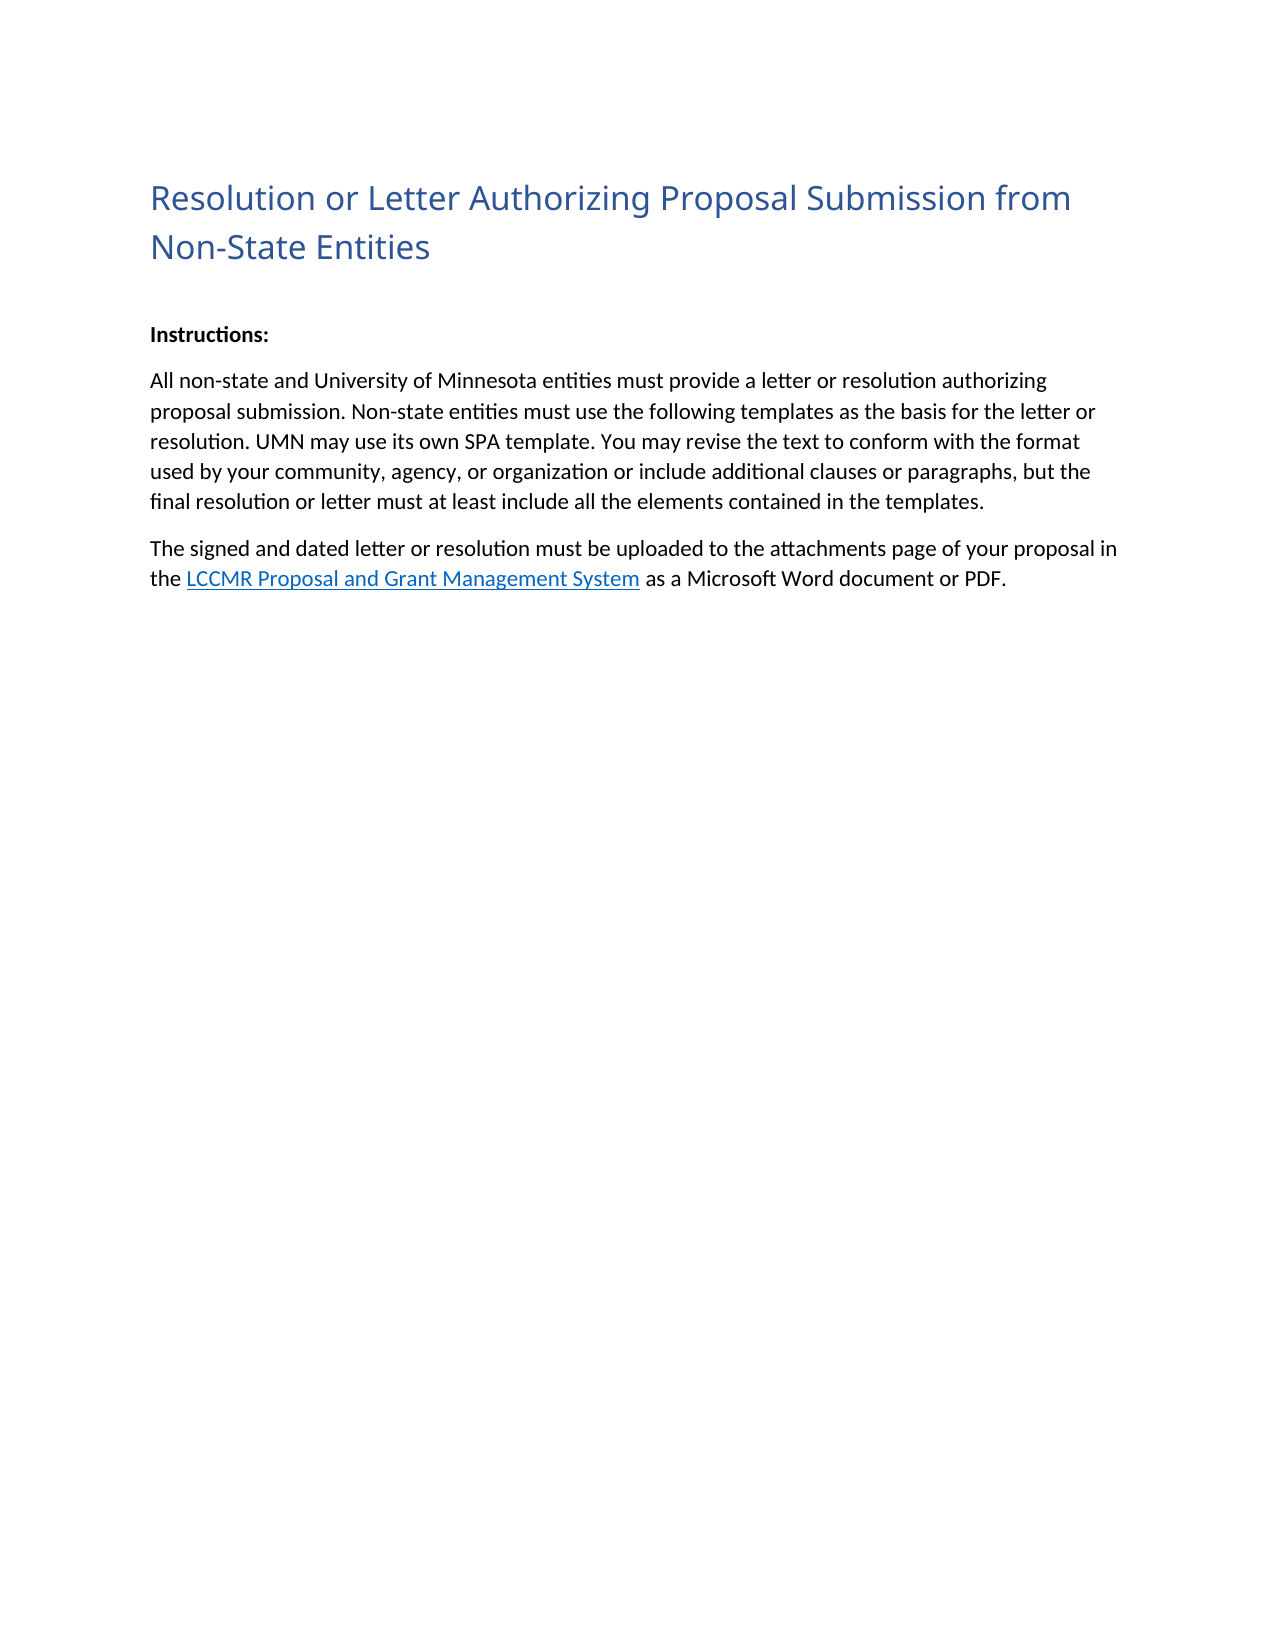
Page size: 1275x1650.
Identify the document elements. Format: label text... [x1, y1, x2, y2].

list The signed and dated letter or resolution must be uploaded to the attachments page of your proposal in the LCCMR Proposal and Grant Management System as a Microsoft Word document or PDF. [150, 534, 1125, 593]
subtitle Resolution or Letter Authorizing Proposal Submission from Non-State Entities [150, 175, 1125, 269]
text Instructions: [150, 320, 1125, 348]
text All non-state and University of Minnesota entities must provide a letter or resolution authorizing proposal submission. Non-state entities must use the following templates as the basis for the letter or resolution. UMN may use its own SPA template. You may revise the text to conform with the format used by your community, agency, or organization or include additional clauses or paragraphs, but the final resolution or letter must at least include all the elements contained in the templates. [150, 367, 1125, 516]
